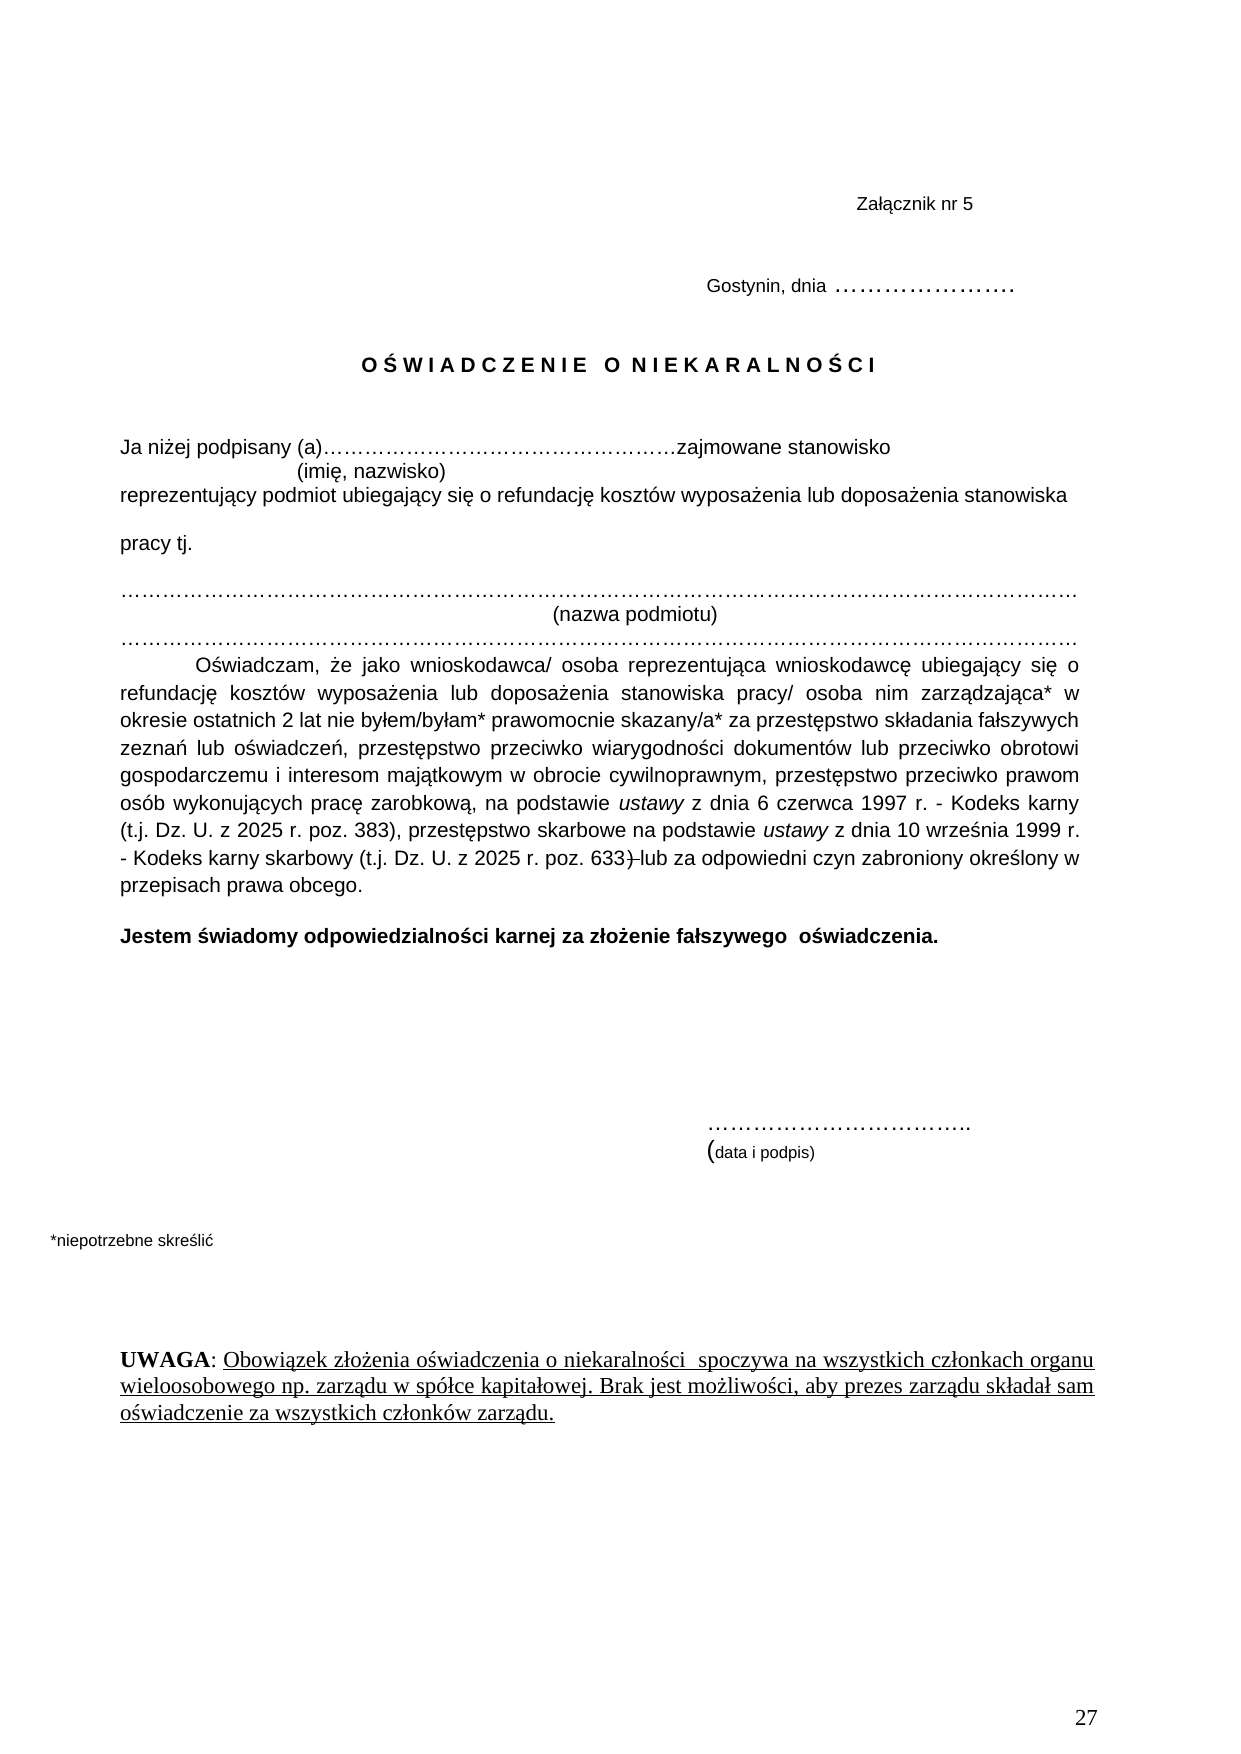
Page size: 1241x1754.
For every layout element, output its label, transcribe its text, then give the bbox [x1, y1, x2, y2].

text *niepotrzebne skreślić [50, 1231, 1205, 1250]
text (imię, nazwisko) [31, 458, 1205, 482]
text reprezentujący podmiot ubiegający się o refundację kosztów wyposażenia lub doposażenia stanowiska pracy tj. [120, 482, 1080, 554]
text Ja niżej podpisany (a)……………………………………………zajmowane stanowisko [120, 434, 1205, 458]
text Załącznik nr 5 [845, 193, 1205, 214]
text Gostynin, dnia …………………. [695, 269, 1205, 298]
text (data i podpis) [50, 1135, 1205, 1164]
text O Ś W I A D C Z E N I E O N I E K A R A L N O Ś C I [31, 353, 1205, 377]
text Jestem świadomy odpowiedzialności karnej za złożenie fałszywego oświadczenia. [120, 924, 1205, 948]
text ………………………………………………………………………………………………………………………… [120, 626, 1080, 650]
text Oświadczam, że jako wnioskodawca/ osoba reprezentująca wnioskodawcę ubiegający się o refundację kosztów wyposażenia lub doposażenia stanowiska pracy/ osoba nim zarządzająca* w okresie ostatnich 2 lat nie byłem/byłam* prawomocnie skazany/a* za przestępstwo składania fałszywych zeznań lub oświadczeń, przestępstwo przeciwko wiarygodności dokumentów lub przeciwko obrotowi gospodarczemu i interesom majątkowym w obrocie cywilnoprawnym, przestępstwo przeciwko prawom osób wykonujących pracę zarobkową, na podstawie ustawy z dnia 6 czerwca 1997 r. - Kodeks karny (t.j. Dz. U. z 2025 r. poz. 383), przestępstwo skarbowe na podstawie ustawy z dnia 10 września 1999 r. - Kodeks karny skarbowy (t.j. Dz. U. z 2025 r. poz. 633) lub za odpowiedni czyn zabroniony określony w przepisach prawa obcego. [120, 653, 1080, 897]
text (nazwa podmiotu) [120, 602, 1080, 626]
text ………………………………………………………………………………………………………………………… [120, 578, 1080, 602]
text …………………………….. [50, 1109, 1205, 1135]
text UWAGA: Obowiązek złożenia oświadczenia o niekaralności spoczywa na wszystkich członkach organu wieloosobowego np. zarządu w spółce kapitałowej. Brak jest możliwości, aby prezes zarządu składał sam oświadczenie za wszystkich członków zarządu. [120, 1346, 1095, 1395]
text UWAGA: Obowiązek złożenia oświadczenia o niekaralności spoczywa na wszystkich członkach organu wieloosobowego np. zarządu w spółce kapitałowej. Brak jest możliwości, aby prezes zarządu składał sam oświadczenie za wszystkich członków zarządu. [120, 1396, 1095, 1425]
